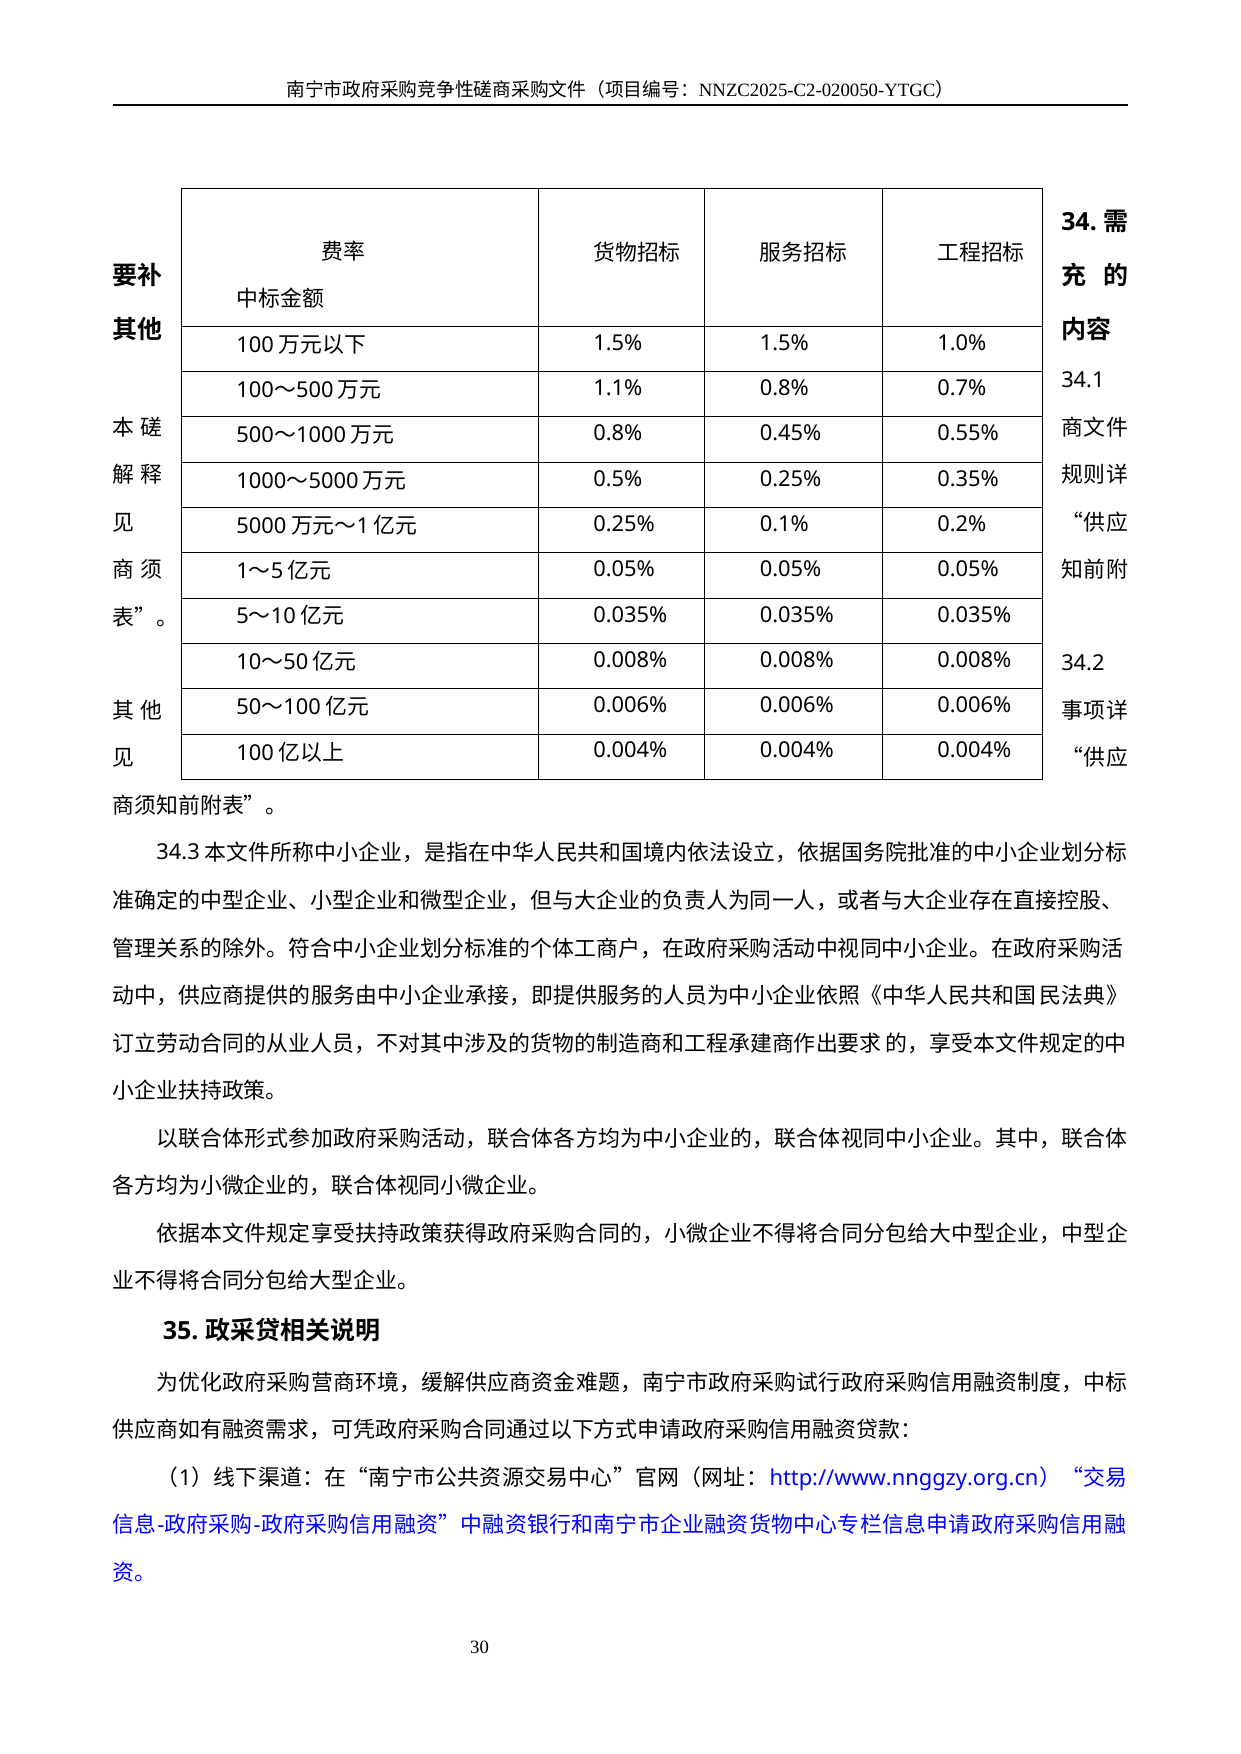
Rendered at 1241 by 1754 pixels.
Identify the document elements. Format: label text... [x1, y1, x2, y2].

table_cell 1000～5000万元 [182, 463, 538, 507]
table_cell 100亿以上 [182, 735, 538, 779]
table_cell 5～10亿元 [182, 599, 538, 643]
table_cell 0.004% [539, 735, 704, 779]
list （1）线下渠道：在“南宁市公共资源交易中心”官网（网址：http://www.nnggzy.org.cn）“交易信息-政府采购-政府采购信用融资”中融资银行和南宁市企业融资货物中心专栏信息申请政府采购信用融资。 [112, 1460, 1128, 1587]
table_header 服务招标 [705, 189, 882, 326]
table_cell 0.35% [883, 463, 1042, 507]
table_cell 100万元以下 [182, 327, 538, 371]
text 34.3本文件所称中小企业，是指在中华人民共和国境内依法设立，依据国务院批准的中小企业划分标准确定的中型企业、小型企业和微型企业，但与大企业的负责人为同一人，或者与大企业存在直接控股、管理关系的除外。符合中小企业划分标准的个体工商户，在政府采购活动中视同中小企业。在政府采购活动中，供应商提供的服务由中小企业承接，即提供服务的人员为中小企业依照《中华人民共和国民法典》订立劳动合同的从业人员，不对其中涉及的货物的制造商和工程承建商作出要求的，享受本文件规定的中小企业扶持政策。 [112, 835, 1128, 1105]
table_cell 1.5% [539, 327, 704, 371]
table_cell 0.035% [705, 599, 882, 643]
text 34.需要补充的其他内容 [112, 201, 181, 346]
table_header 货物招标 [539, 189, 704, 326]
table_cell 1.5% [705, 327, 882, 371]
table_cell 0.008% [539, 644, 704, 688]
table_cell 1.1% [539, 372, 704, 416]
text 34.2 其他事项详见“供应商须知前附表”。 [112, 647, 1128, 819]
text 34.1本磋商文件解释规则详见“供应商须知前附表”。 [1043, 364, 1128, 631]
table_cell 0.25% [539, 508, 704, 552]
table_cell 0.035% [883, 599, 1042, 643]
table_cell 0.006% [705, 689, 882, 733]
table_cell 0.006% [883, 689, 1042, 733]
table_cell 0.5% [539, 463, 704, 507]
table_cell 10～50亿元 [182, 644, 538, 688]
table_cell 500～1000万元 [182, 417, 538, 462]
text 为优化政府采购营商环境，缓解供应商资金难题，南宁市政府采购试行政府采购信用融资制度，中标供应商如有融资需求，可凭政府采购合同通过以下方式申请政府采购信用融资贷款： [112, 1365, 1128, 1444]
table_cell 0.2% [883, 508, 1042, 552]
table_cell 0.05% [883, 553, 1042, 597]
text 35. 政采贷相关说明 [112, 1311, 1128, 1347]
text 依据本文件规定享受扶持政策获得政府采购合同的，小微企业不得将合同分包给大中型企业，中型企业不得将合同分包给大型企业。 [112, 1216, 1128, 1295]
text 以联合体形式参加政府采购活动，联合体各方均为中小企业的，联合体视同中小企业。其中，联合体各方均为小微企业的，联合体视同小微企业。 [112, 1121, 1128, 1200]
text 34.1本磋商文件解释规则详见“供应商须知前附表”。 [112, 364, 181, 631]
table_cell 0.035% [539, 599, 704, 643]
text 34.需要补充的其他内容 [1043, 201, 1128, 346]
table_cell 0.7% [883, 372, 1042, 416]
table_cell 0.008% [705, 644, 882, 688]
table_cell 0.05% [705, 553, 882, 597]
table_cell 1.0% [883, 327, 1042, 371]
table_cell 0.05% [539, 553, 704, 597]
table_cell 0.8% [705, 372, 882, 416]
table_header 费率 中标金额 [182, 189, 538, 326]
table_cell 0.004% [883, 735, 1042, 779]
table_cell 0.25% [705, 463, 882, 507]
table_cell 0.006% [539, 689, 704, 733]
table_cell 0.55% [883, 417, 1042, 462]
table_cell 0.008% [883, 644, 1042, 688]
table_cell 0.8% [539, 417, 704, 462]
table_cell 100～500万元 [182, 372, 538, 416]
table_cell 5000万元～1亿元 [182, 508, 538, 552]
table_header 工程招标 [883, 189, 1042, 326]
table_cell 0.45% [705, 417, 882, 462]
table_cell 0.004% [705, 735, 882, 779]
table_cell 50～100亿元 [182, 689, 538, 733]
table_cell 0.1% [705, 508, 882, 552]
table_cell 1～5亿元 [182, 553, 538, 597]
